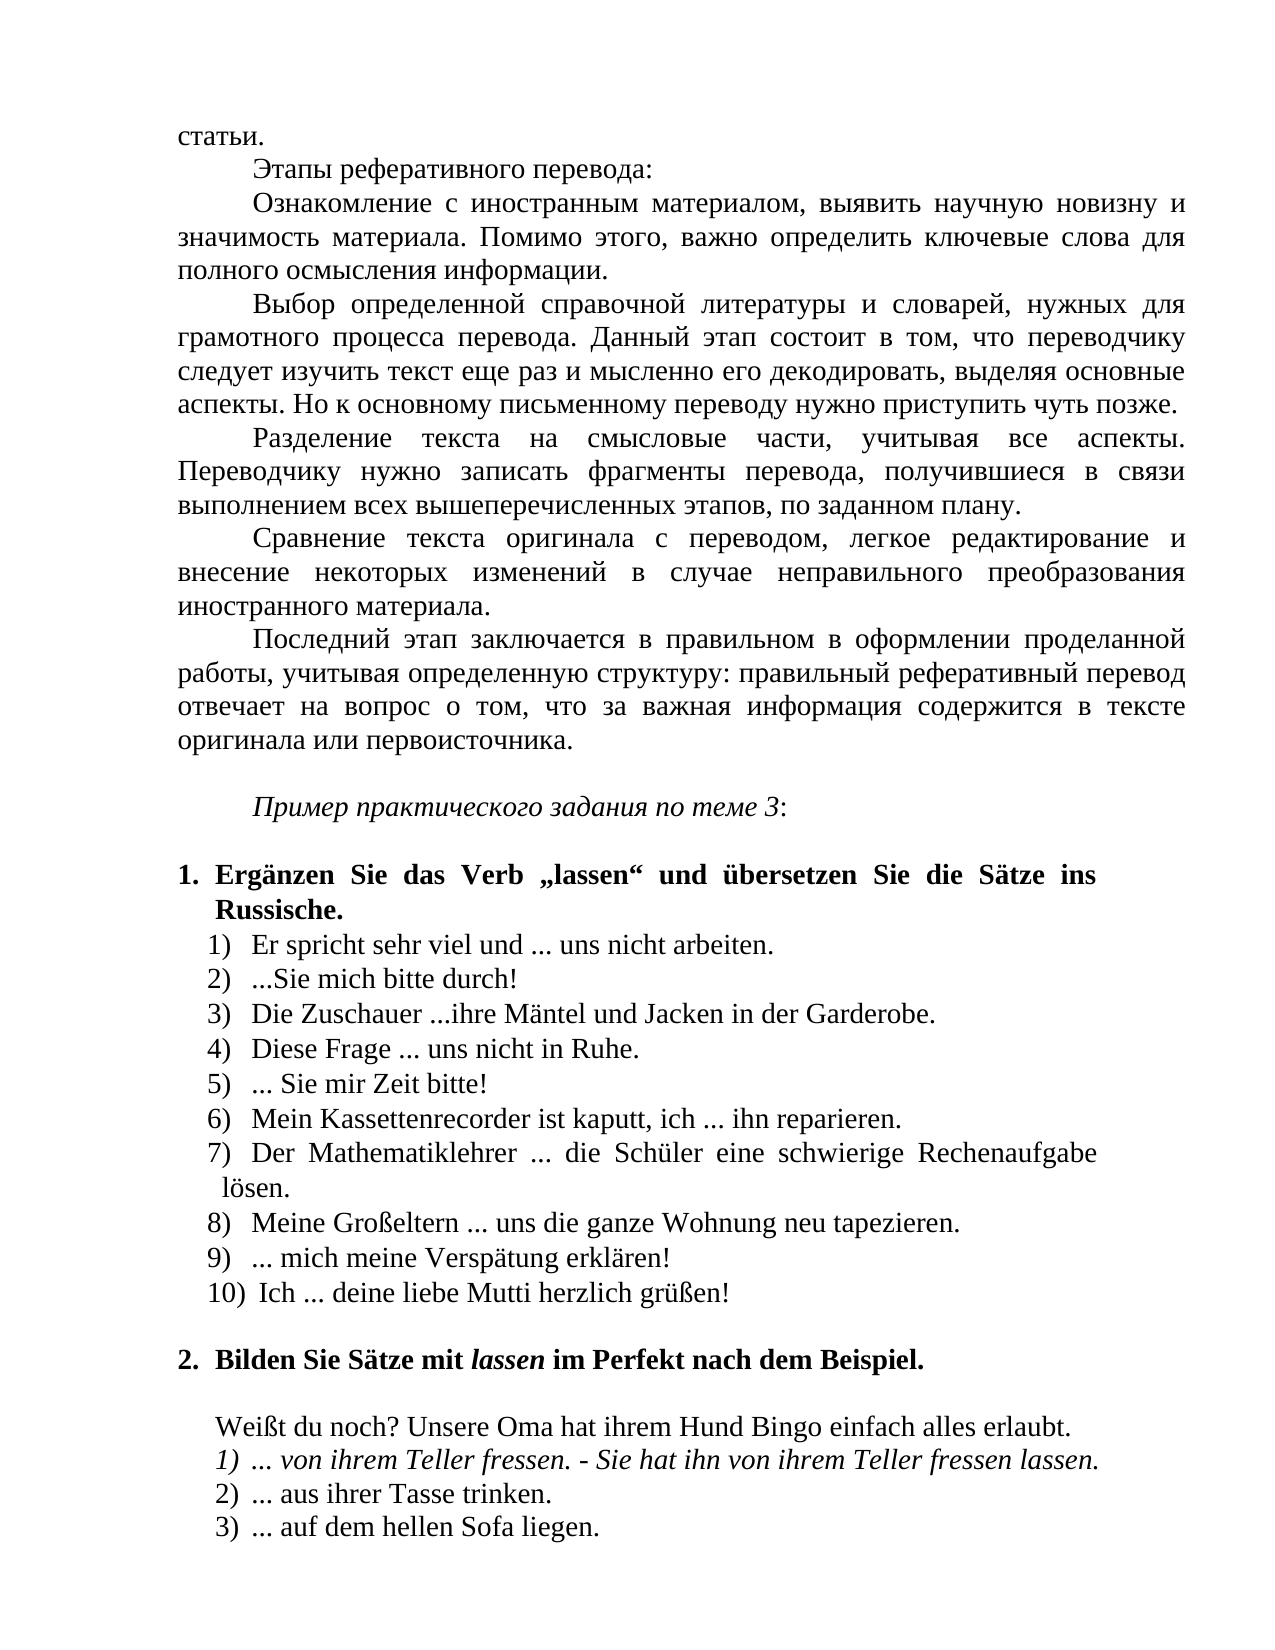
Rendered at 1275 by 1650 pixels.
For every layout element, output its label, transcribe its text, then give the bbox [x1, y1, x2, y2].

text Пример практического задания по теме 3: [177, 789, 1186, 822]
list Die Zuschauer ...ihre Mäntel und Jacken in der Garderobe. [207, 995, 1098, 1030]
text Weißt du noch? Unsere Oma hat ihrem Hund Bingo einfach alles erlaubt. [177, 1409, 1186, 1442]
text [177, 118, 1186, 152]
list Ergänzen Sie das Verb „lassen“ und übersetzen Sie die Sätze ins Russische. [177, 856, 1098, 926]
text Ознакомление с иностранным материалом, выявить научную новизну и значимость материала. Помимо этого, важно определить ключевые слова для полного осмысления информации. [177, 185, 1186, 286]
text Этапы реферативного перевода: [177, 152, 1186, 185]
list ... auf dem hellen Sofa liegen. [215, 1509, 1186, 1543]
list ... Sie mir Zeit bitte! [207, 1065, 1098, 1099]
list Der Mathematiklehrer ... die Schüler eine schwierige Rechenaufgabe lösen. [207, 1134, 1098, 1204]
list ... mich meine Verspätung erklären! [207, 1239, 1098, 1273]
list ... von ihrem Teller fressen. - Sie hat ihn von ihrem Teller fressen lassen. [215, 1442, 1186, 1476]
list Mein Kassettenrecorder ist kaputt, ich ... ihn reparieren. [207, 1099, 1098, 1134]
text Выбор определенной справочной литературы и словарей, нужных для грамотного процесса перевода. Данный этап состоит в том, что переводчику следует изучить текст еще раз и мысленно его декодировать, выделяя основные аспекты. Но к основному письменному переводу нужно приступить чуть позже. [177, 286, 1186, 420]
text Разделение текста на смысловые части, учитывая все аспекты. Переводчику нужно записать фрагменты перевода, получившиеся в связи выполнением всех вышеперечисленных этапов, по заданном плану. [177, 420, 1186, 521]
list Ich ... deine liebe Mutti herzlich grüßen! [207, 1273, 1098, 1308]
text Последний этап заключается в правильном в оформлении проделанной работы, учитывая определенную структуру: правильный реферативный перевод отвечает на вопрос о том, что за важная информация содержится в тексте оригинала или первоисточника. [177, 621, 1186, 755]
list Bilden Sie Sätze mit lassen im Perfekt nach dem Beispiel. [177, 1342, 1186, 1375]
list ... aus ihrer Tasse trinken. [215, 1476, 1186, 1509]
list Er spricht sehr viel und ... uns nicht arbeiten. [207, 926, 1098, 960]
text Сравнение текста оригинала с переводом, легкое редактирование и внесение некоторых изменений в случае неправильного преобразования иностранного материала. [177, 521, 1186, 621]
list Meine Großeltern ... uns die ganze Wohnung neu tapezieren. [207, 1204, 1098, 1239]
list Diese Frage ... uns nicht in Ruhe. [207, 1030, 1098, 1065]
list ...Sie mich bitte durch! [207, 960, 1098, 995]
